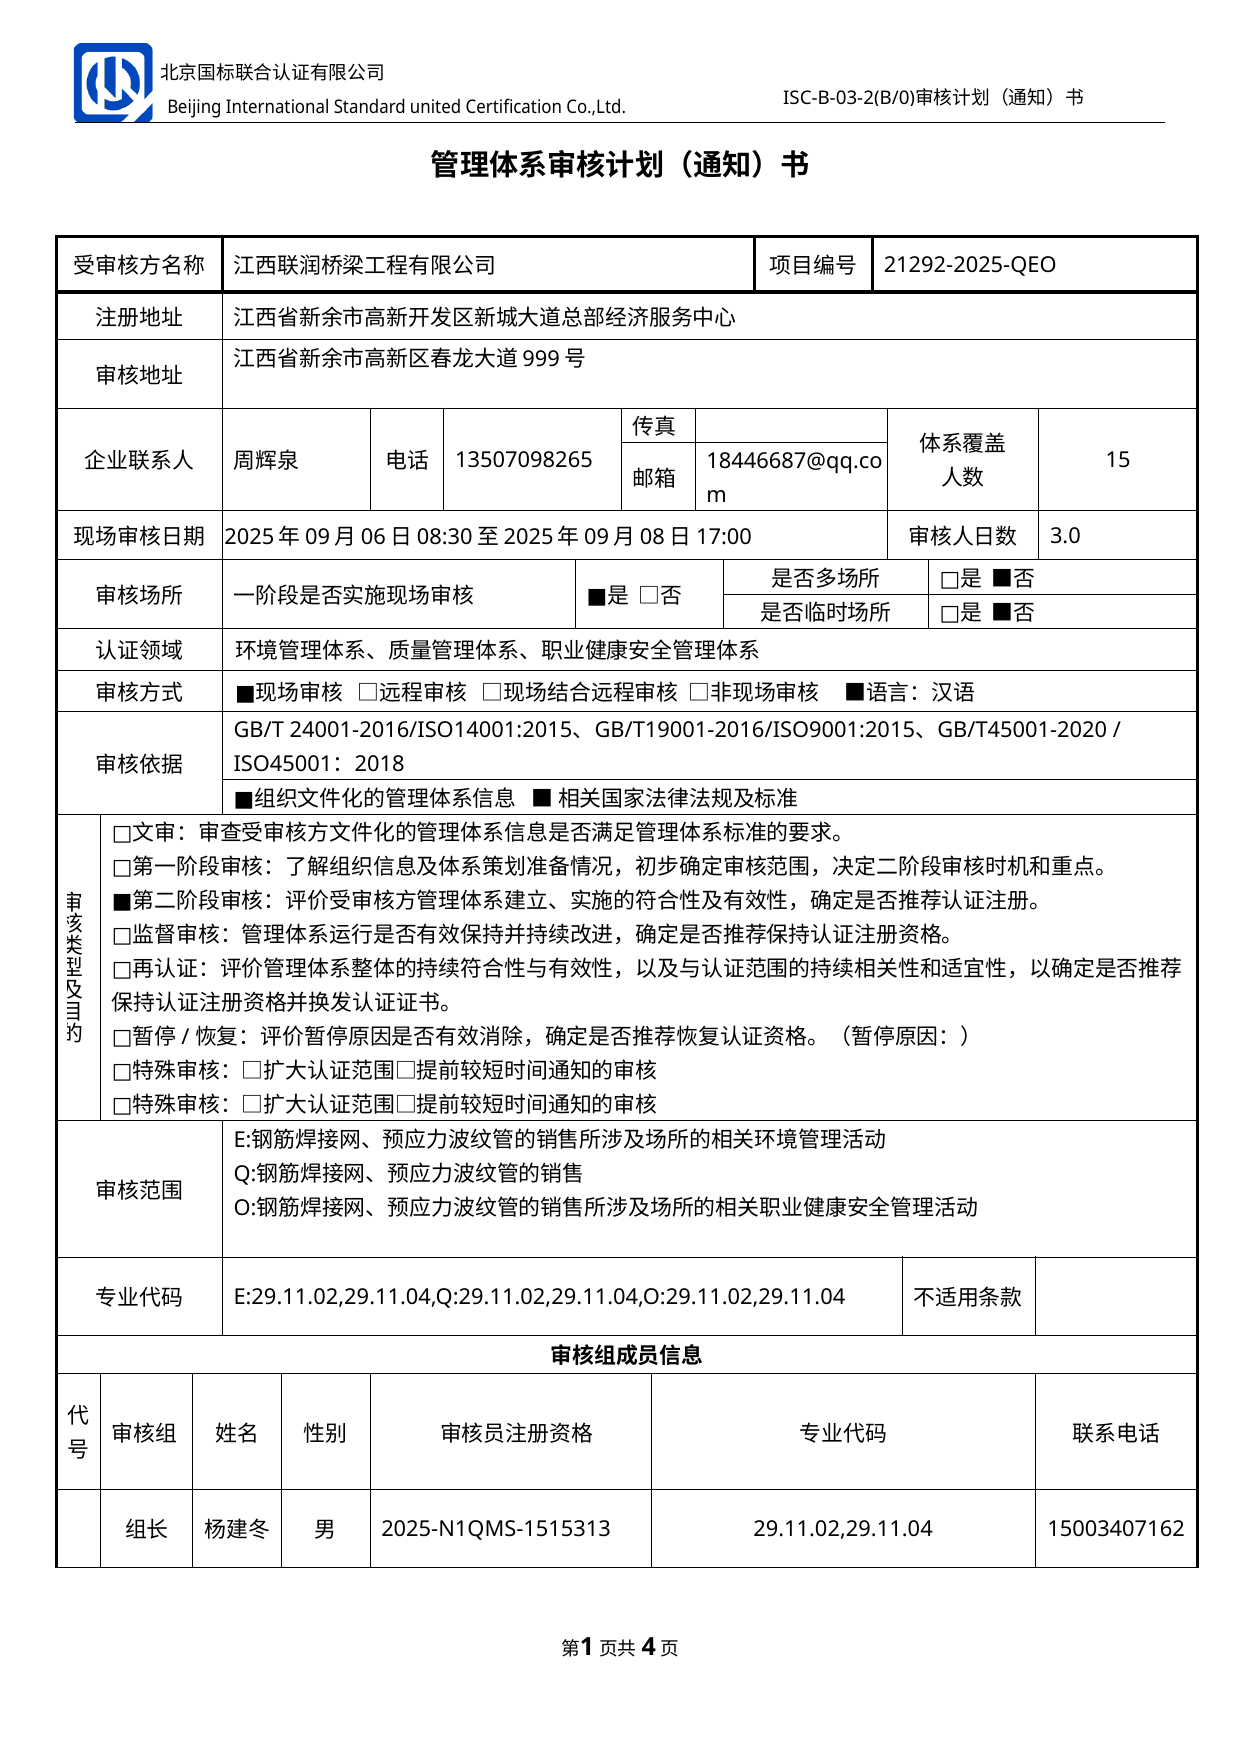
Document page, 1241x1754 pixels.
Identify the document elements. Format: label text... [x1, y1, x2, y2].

table_cell 审核类型及目的 [58, 815, 100, 1120]
table_cell 邮箱 [622, 443, 695, 510]
table_cell 企业联系人 [58, 409, 222, 510]
table_cell 审核员注册资格 [371, 1374, 651, 1489]
table_header 21292-2025-QEO [874, 238, 1196, 290]
table_cell 环境管理体系、质量管理体系、职业健康安全管理体系 [223, 629, 1196, 669]
table_cell 18446687@qq.com [696, 443, 887, 510]
table_cell □文审：审查受审核方文件化的管理体系信息是否满足管理体系标准的要求。 □第一阶段审核：了解组织信息及体系策划准备情况，初步确定审核范围，决定二阶段审核时机和重点。 ■第二阶段审核：评价受审核方管理体系建立、实施的符合性及有效性，确定是否推荐认证注册。 □监督审核：管理体系运行是否有效保持并持续改进，确定是否推荐保持认证注册资格。 □再认证：评价管理体系整体的持续符合性与有效性，以及与认证范围的持续相关性和适宜性，以确定是否推荐保持认证注册资格并换发认证证书。 □暂停 / 恢复：评价暂停原因是否有效消除，确定是否推荐恢复认证资格。（暂停原因：） □特殊审核：□扩大认证范围□提前较短时间通知的审核 □特殊审核：□扩大认证范围□提前较短时间通知的审核 [101, 815, 1196, 1120]
table_cell 性别 [282, 1374, 370, 1489]
table_cell □是 ■否 [929, 560, 1196, 593]
table_cell 审核范围 [58, 1121, 222, 1256]
table_cell 一阶段是否实施现场审核 [223, 560, 575, 628]
table_cell ■组织文件化的管理体系信息 ■ 相关国家法律法规及标准 [223, 780, 1196, 814]
table_cell 专业代码 [58, 1258, 222, 1335]
table_cell 注册地址 [58, 294, 222, 339]
table_cell 组长 [101, 1490, 192, 1567]
table_cell 杨建冬 [193, 1490, 281, 1567]
table_cell E:钢筋焊接网、预应力波纹管的销售所涉及场所的相关环境管理活动 Q:钢筋焊接网、预应力波纹管的销售 O:钢筋焊接网、预应力波纹管的销售所涉及场所的相关职业健康安全管理活动 [223, 1121, 1196, 1256]
table_cell 审核方式 [58, 671, 222, 711]
table_cell 审核组成员信息 [58, 1336, 1196, 1373]
table_cell 男 [282, 1490, 370, 1567]
table_cell 专业代码 [652, 1374, 1035, 1489]
table_cell 15 [1039, 409, 1196, 510]
table_cell 江西省新余市高新区春龙大道999号 [223, 340, 1196, 407]
table_cell 代号 [58, 1374, 100, 1489]
table_header 项目编号 [756, 238, 871, 290]
table_cell ■现场审核 □远程审核 □现场结合远程审核 □非现场审核 ■语言：汉语 [223, 671, 1196, 711]
text 管理体系审核计划（通知）书 [75, 129, 1165, 197]
table_cell E:29.11.02,29.11.04,Q:29.11.02,29.11.04,O:29.11.02,29.11.04 [223, 1258, 902, 1335]
table_cell ■是 □否 [576, 560, 723, 628]
table_cell 审核场所 [58, 560, 222, 628]
table_cell 2025-N1QMS-1515313 [371, 1490, 651, 1567]
table_cell 传真 [622, 409, 695, 442]
table_cell 审核组 [101, 1374, 192, 1489]
table_cell 认证领域 [58, 629, 222, 669]
table_cell 电话 [371, 409, 443, 510]
table_header 受审核方名称 [58, 238, 221, 290]
table_cell 周辉泉 [223, 409, 370, 510]
table_cell 29.11.02,29.11.04 [652, 1490, 1035, 1567]
picture [73, 43, 153, 123]
table_header 江西联润桥梁工程有限公司 [224, 238, 753, 290]
table_cell 是否临时场所 [724, 595, 928, 628]
table_cell 姓名 [193, 1374, 281, 1489]
table_cell 审核地址 [58, 340, 222, 407]
table_cell 13507098265 [444, 409, 621, 510]
table_cell 联系电话 [1036, 1374, 1196, 1489]
table_cell 是否多场所 [724, 560, 928, 593]
table_cell 审核依据 [58, 712, 222, 814]
table_cell 江西省新余市高新开发区新城大道总部经济服务中心 [223, 294, 1196, 339]
table_cell [58, 1490, 100, 1567]
table_cell [1036, 1258, 1196, 1335]
table_cell 体系覆盖 人数 [888, 409, 1038, 510]
table_cell 不适用条款 [903, 1258, 1035, 1335]
table_cell 审核人日数 [888, 511, 1038, 559]
table_cell 2025年09月06日 08:30至2025年09月08日 17:00 [223, 511, 887, 559]
table_cell 15003407162 [1036, 1490, 1196, 1567]
table_cell GB/T 24001-2016/ISO14001:2015、GB/T19001-2016/ISO9001:2015、GB/T45001-2020 / ISO45001：2018 [223, 712, 1196, 779]
table_cell 现场审核日期 [58, 511, 222, 559]
table_cell [696, 409, 887, 442]
table_cell 3.0 [1039, 511, 1196, 559]
table_cell □是 ■否 [929, 595, 1196, 628]
